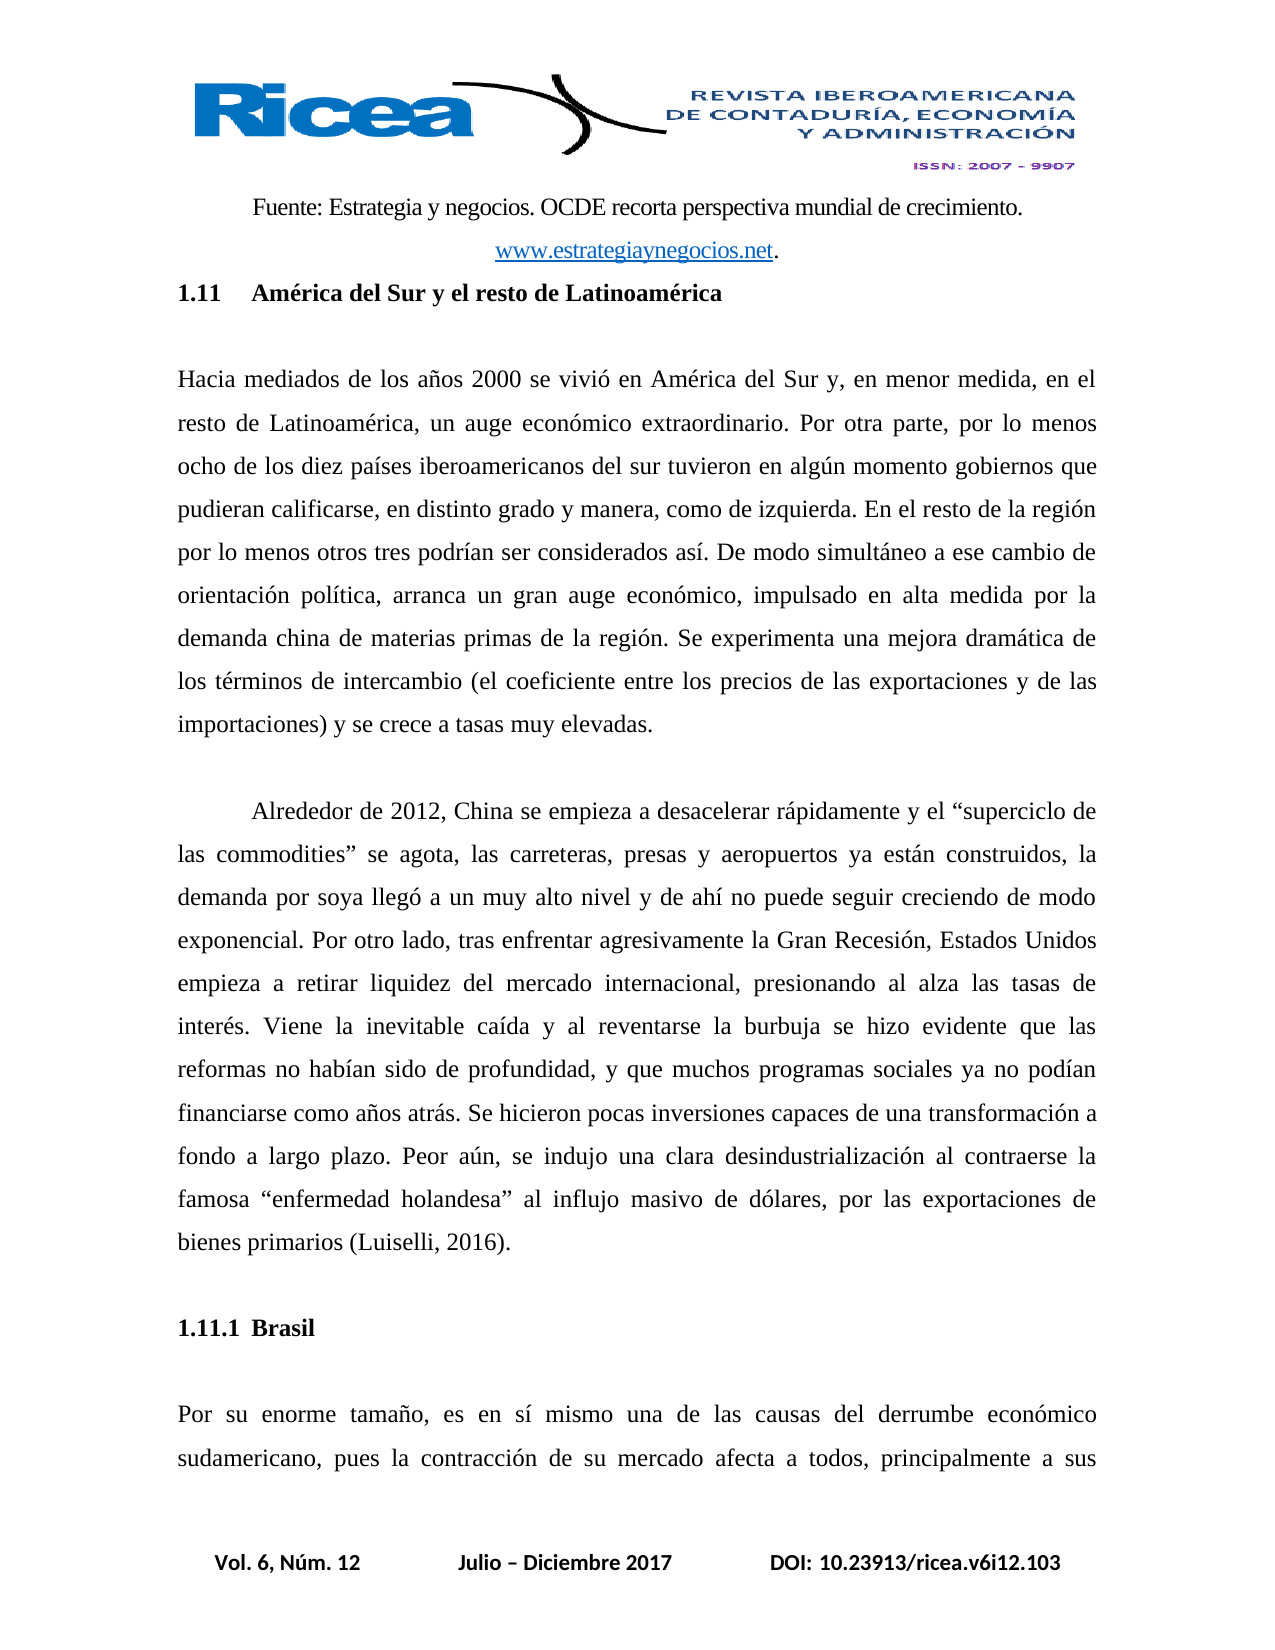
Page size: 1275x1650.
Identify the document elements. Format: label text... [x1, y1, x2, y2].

text Fuente: Estrategia y negocios. OCDE recorta perspectiva mundial de crecimiento. www.estrategiaynegocios.net. [177, 192, 1098, 264]
text Hacia mediados de los años 2000 se vivió en América del Sur y, en menor medida, en el resto de Latinoamérica, un auge económico extraordinario. Por otra parte, por lo menos ocho de los diez países iberoamericanos del sur tuvieron en algún momento gobiernos que pudieran calificarse, en distinto grado y manera, como de izquierda. En el resto de la región por lo menos otros tres podrían ser considerados así. De modo simultáneo a ese cambio de orientación política, arranca un gran auge económico, impulsado en alta medida por la demanda china de materias primas de la región. Se experimenta una mejora dramática de los términos de intercambio (el coeficiente entre los precios de las exportaciones y de las importaciones) y se crece a tasas muy elevadas. [177, 364, 1098, 738]
text Alrededor de 2012, China se empieza a desacelerar rápidamente y el “superciclo de las commodities” se agota, las carreteras, presas y aeropuertos ya están construidos, la demanda por soya llegó a un muy alto nivel y de ahí no puede seguir creciendo de modo exponencial. Por otro lado, tras enfrentar agresivamente la Gran Recesión, Estados Unidos empieza a retirar liquidez del mercado internacional, presionando al alza las tasas de interés. Viene la inevitable caída y al reventarse la burbuja se hizo evidente que las reformas no habían sido de profundidad, y que muchos programas sociales ya no podían financiarse como años atrás. Se hicieron pocas inversiones capaces de una transformación a fondo a largo plazo. Peor aún, se indujo una clara desindustrialización al contraerse la famosa “enfermedad holandesa” al influjo masivo de dólares, por las exportaciones de bienes primarios (Luiselli, 2016). [177, 796, 1098, 1256]
text 1.11.1 Brasil [177, 1313, 1098, 1342]
picture [194, 73, 1081, 173]
text 1.11 América del Sur y el resto de Latinoamérica [177, 278, 1098, 307]
